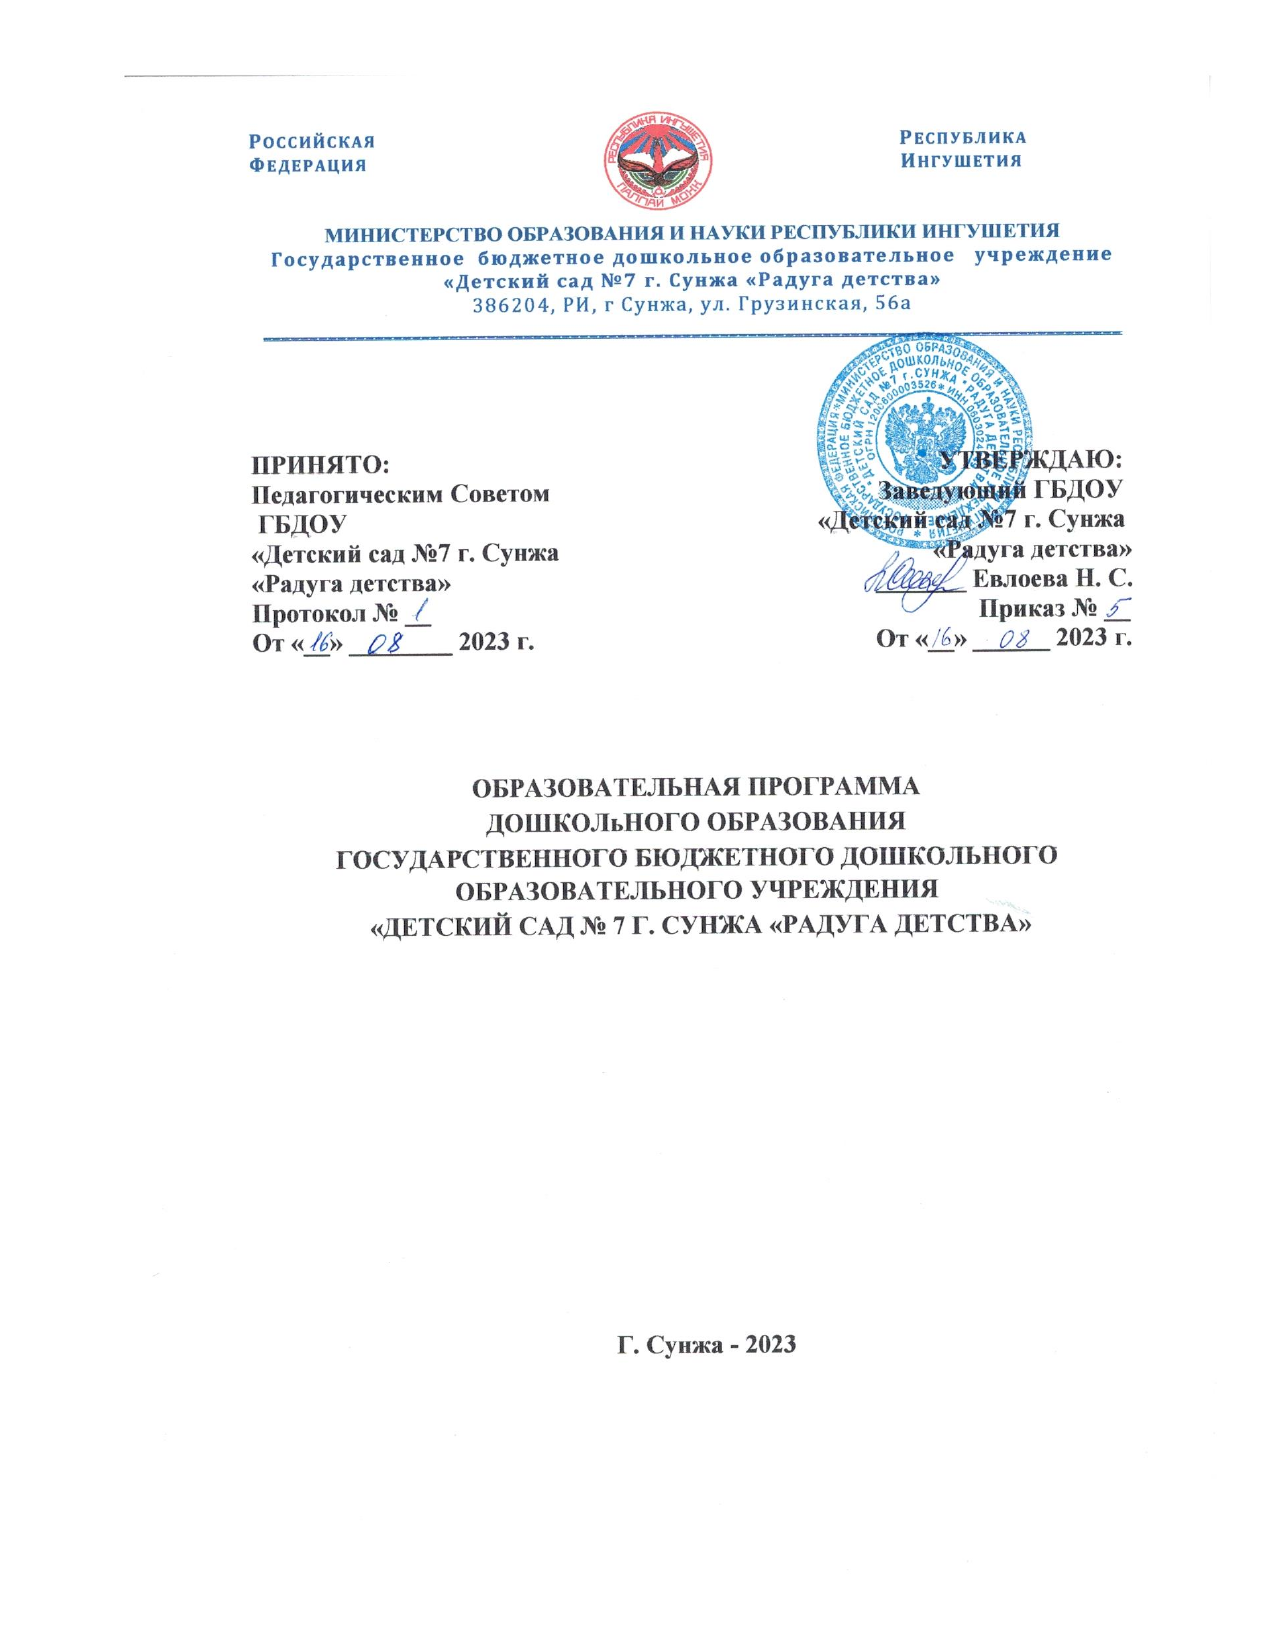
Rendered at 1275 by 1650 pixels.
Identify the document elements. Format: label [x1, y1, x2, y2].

picture [109, 60, 1235, 1584]
